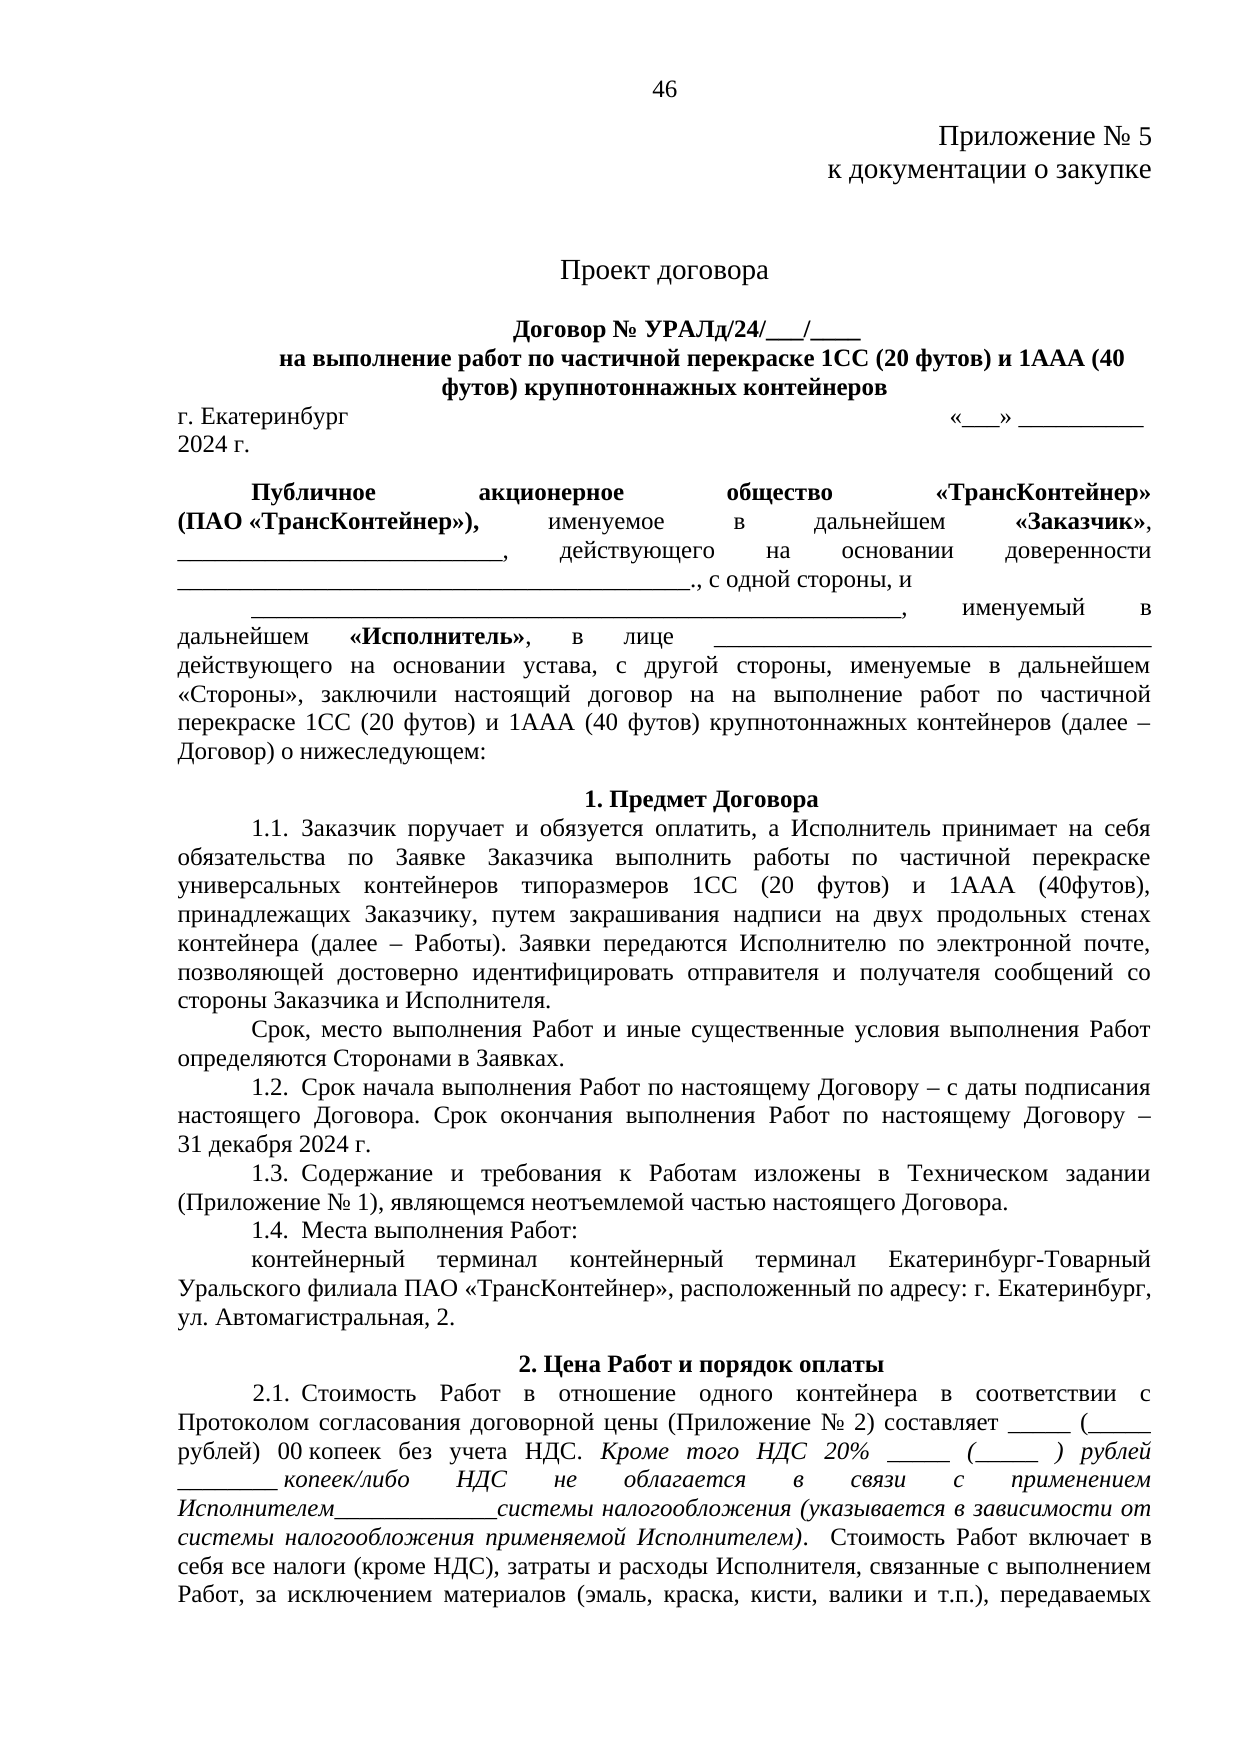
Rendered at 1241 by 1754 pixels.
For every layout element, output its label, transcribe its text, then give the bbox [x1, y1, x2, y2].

text контейнерный терминал контейнерный терминал Екатеринбург-Товарный Уральского филиала ПАО «ТрансКонтейнер», расположенный по адресу: г. Екатеринбург, ул. Автомагистральная, 2. [177, 1244, 1152, 1330]
text Публичное акционерное общество «ТрансКонтейнер» (ПАО «ТрансКонтейнер»), именуемое в дальнейшем «Заказчик», __________________________, действующего на основании доверенности _________________________________________., с одной стороны, и [177, 477, 1152, 592]
text на выполнение работ по частичной перекраске 1СС (20 футов) и 1ААА (40 футов) крупнотоннажных контейнеров [177, 343, 1152, 401]
text 1.2. Срок начала выполнения Работ по настоящему Договору – с даты подписания настоящего Договора. Срок окончания выполнения Работ по настоящему Договору – 31 декабря 2024 г. [177, 1072, 1152, 1158]
text Проект договора [177, 252, 1152, 286]
text 1.1. Заказчик поручает и обязуется оплатить, а Исполнитель принимает на себя обязательства по Заявке Заказчика выполнить работы по частичной перекраске универсальных контейнеров типоразмеров 1СС (20 футов) и 1ААА (40футов), принадлежащих Заказчику, путем закрашивания надписи на двух продольных стенах контейнера (далее – Работы). Заявки передаются Исполнителю по электронной почте, позволяющей достоверно идентифицировать отправителя и получателя сообщений со стороны Заказчика и Исполнителя. [177, 813, 1152, 1014]
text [177, 1378, 1152, 1608]
text Приложение № 5 [177, 118, 1152, 152]
text ____________________________________________________, именуемый в дальнейшем «Исполнитель», в лице ___________________________________ действующего на основании устава, с другой стороны, именуемые в дальнейшем «Стороны», заключили настоящий договор на на выполнение работ по частичной перекраске 1СС (20 футов) и 1ААА (40 футов) крупнотоннажных контейнеров (далее – Договор) о нижеследующем: [177, 592, 1152, 765]
text 2. Цена Работ и порядок оплаты [177, 1349, 1152, 1378]
text г. Екатеринбург «___» __________ 2024 г. [177, 401, 1152, 458]
text 1.3. Содержание и требования к Работам изложены в Техническом задании (Приложение № 1), являющемся неотъемлемой частью настоящего Договора. [177, 1158, 1152, 1215]
text 1. Предмет Договора [177, 784, 1152, 813]
text Договор № УРАЛд/24/___/____ [177, 314, 1152, 343]
text к документации о закупке [177, 152, 1152, 185]
text Срок, место выполнения Работ и иные существенные условия выполнения Работ определяются Сторонами в Заявках. [177, 1014, 1152, 1072]
list 1.4. Места выполнения Работ: [177, 1215, 1152, 1244]
